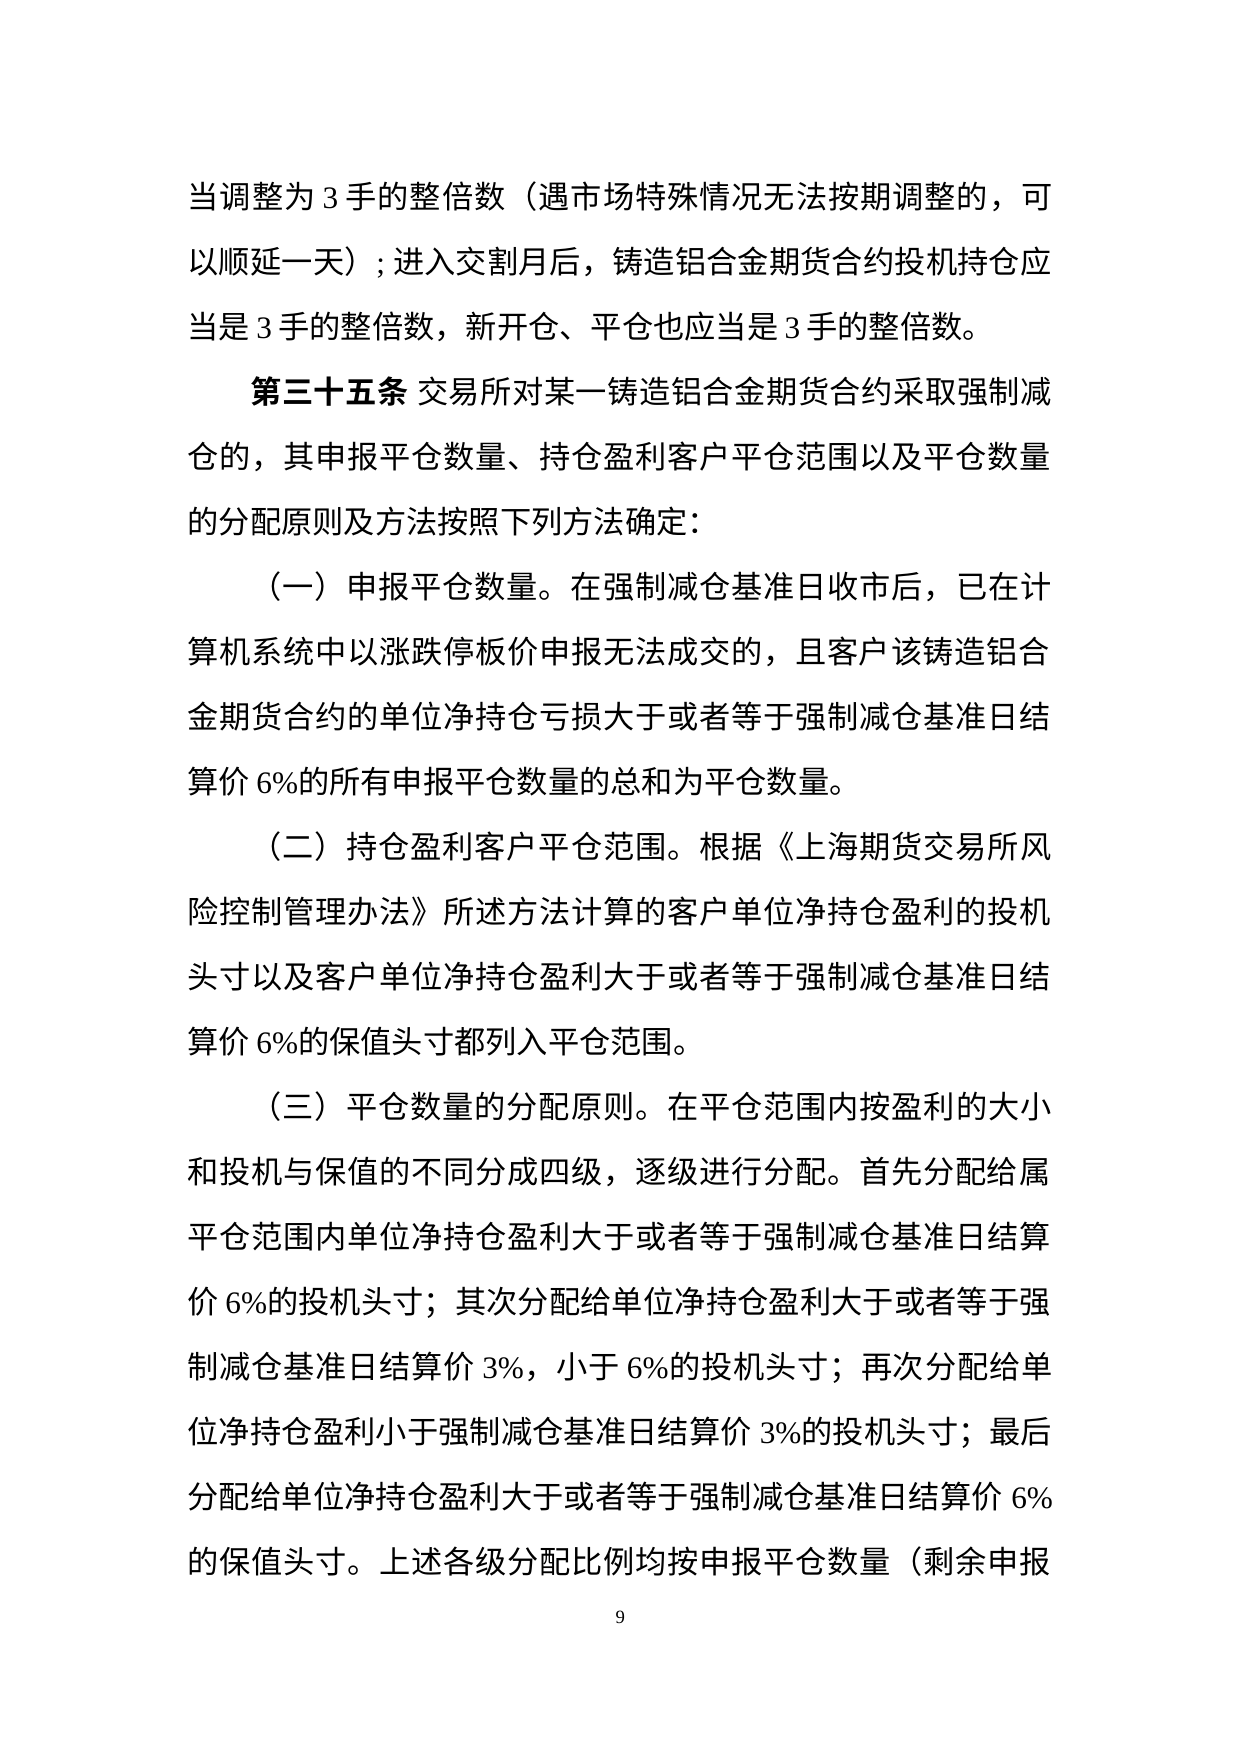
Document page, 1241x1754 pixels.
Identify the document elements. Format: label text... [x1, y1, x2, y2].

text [187, 1072, 1053, 1592]
text （二）持仓盈利客户平仓范围。根据《上海期货交易所风险控制管理办法》所述方法计算的客户单位净持仓盈利的投机头寸以及客户单位净持仓盈利大于或者等于强制减仓基准日结算价6%的保值头寸都列入平仓范围。 [187, 812, 1053, 1072]
text （一）申报平仓数量。在强制减仓基准日收市后，已在计算机系统中以涨跌停板价申报无法成交的，且客户该铸造铝合金期货合约的单位净持仓亏损大于或者等于强制减仓基准日结算价6%的所有申报平仓数量的总和为平仓数量。 [187, 552, 1053, 812]
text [187, 162, 1053, 357]
text 第三十五条 交易所对某一铸造铝合金期货合约采取强制减仓的，其申报平仓数量、持仓盈利客户平仓范围以及平仓数量的分配原则及方法按照下列方法确定： [187, 357, 1053, 552]
